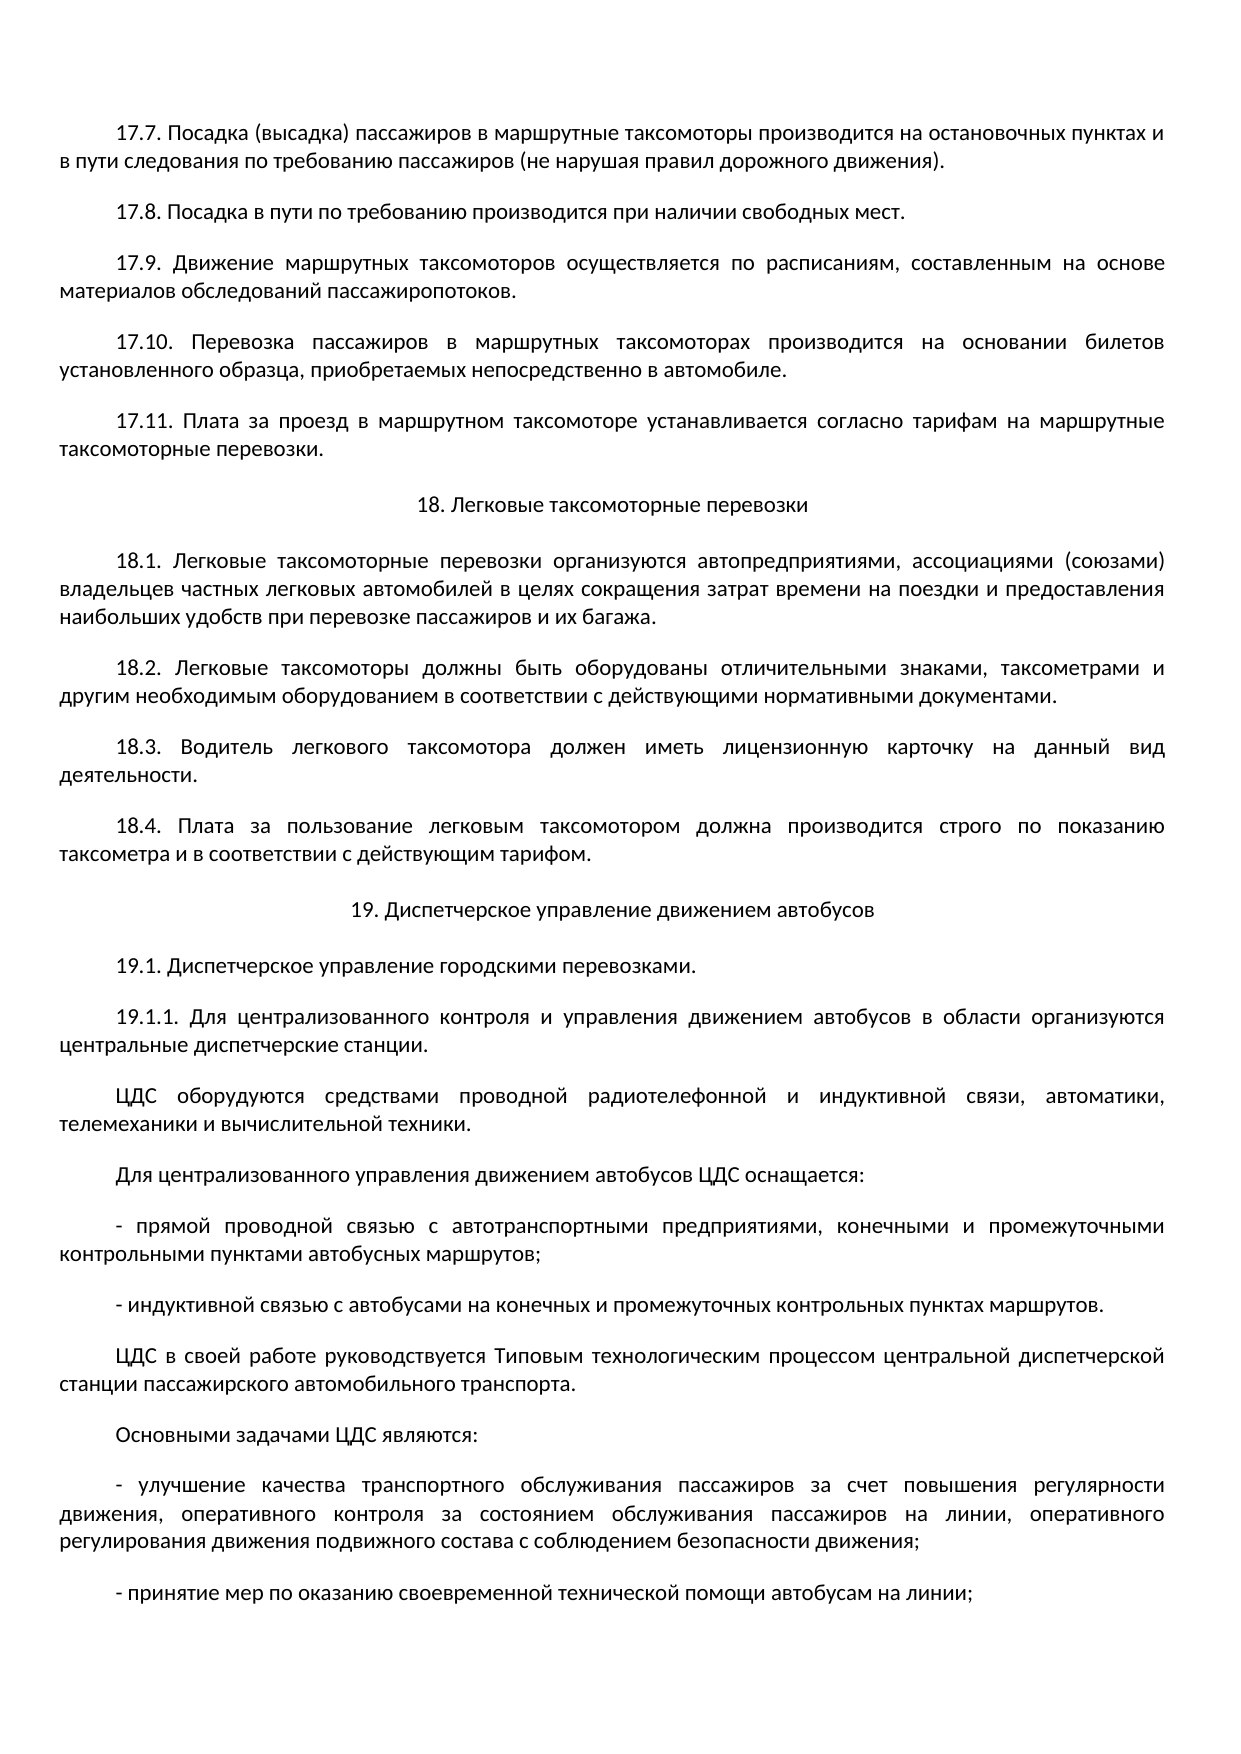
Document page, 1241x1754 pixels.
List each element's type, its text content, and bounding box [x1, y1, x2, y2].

text 17.7. Посадка (высадка) пассажиров в маршрутные таксомоторы производится на остановочных пунктах и в пути следования по требованию пассажиров (не нарушая правил дорожного движения). [59, 118, 1166, 174]
text 18.3. Водитель легкового таксомотора должен иметь лицензионную карточку на данный вид деятельности. [59, 732, 1166, 788]
text 17.10. Перевозка пассажиров в маршрутных таксомоторах производится на основании билетов установленного образца, приобретаемых непосредственно в автомобиле. [59, 327, 1166, 383]
text 19.1.1. Для централизованного контроля и управления движением автобусов в области организуются центральные диспетчерские станции. [59, 1002, 1166, 1058]
text Основными задачами ЦДС являются: [59, 1420, 1166, 1448]
text - улучшение качества транспортного обслуживания пассажиров за счет повышения регулярности движения, оперативного контроля за состоянием обслуживания пассажиров на линии, оперативного регулирования движения подвижного состава с соблюдением безопасности движения; [59, 1471, 1166, 1555]
text 18.1. Легковые таксомоторные перевозки организуются автопредприятиями, ассоциациями (союзами) владельцев частных легковых автомобилей в целях сокращения затрат времени на поездки и предоставления наибольших удобств при перевозке пассажиров и их багажа. [59, 546, 1166, 630]
text 18. Легковые таксомоторные перевозки [59, 490, 1166, 518]
text 19. Диспетчерское управление движением автобусов [59, 895, 1166, 923]
text ЦДС оборудуются средствами проводной радиотелефонной и индуктивной связи, автоматики, телемеханики и вычислительной техники. [59, 1081, 1166, 1137]
text - прямой проводной связью с автотранспортными предприятиями, конечными и промежуточными контрольными пунктами автобусных маршрутов; [59, 1211, 1166, 1267]
text 19.1. Диспетчерское управление городскими перевозками. [59, 951, 1166, 979]
text - индуктивной связью с автобусами на конечных и промежуточных контрольных пунктах маршрутов. [59, 1290, 1166, 1318]
text Для централизованного управления движением автобусов ЦДС оснащается: [59, 1160, 1166, 1188]
text ЦДС в своей работе руководствуется Типовым технологическим процессом центральной диспетчерской станции пассажирского автомобильного транспорта. [59, 1341, 1166, 1397]
text 17.9. Движение маршрутных таксомоторов осуществляется по расписаниям, составленным на основе материалов обследований пассажиропотоков. [59, 248, 1166, 304]
text 18.2. Легковые таксомоторы должны быть оборудованы отличительными знаками, таксометрами и другим необходимым оборудованием в соответствии с действующими нормативными документами. [59, 653, 1166, 709]
text 18.4. Плата за пользование легковым таксомотором должна производится строго по показанию таксометра и в соответствии с действующим тарифом. [59, 811, 1166, 867]
text 17.11. Плата за проезд в маршрутном таксомоторе устанавливается согласно тарифам на маршрутные таксомоторные перевозки. [59, 406, 1166, 462]
text - принятие мер по оказанию своевременной технической помощи автобусам на линии; [59, 1578, 1166, 1606]
text 17.8. Посадка в пути по требованию производится при наличии свободных мест. [59, 197, 1166, 225]
